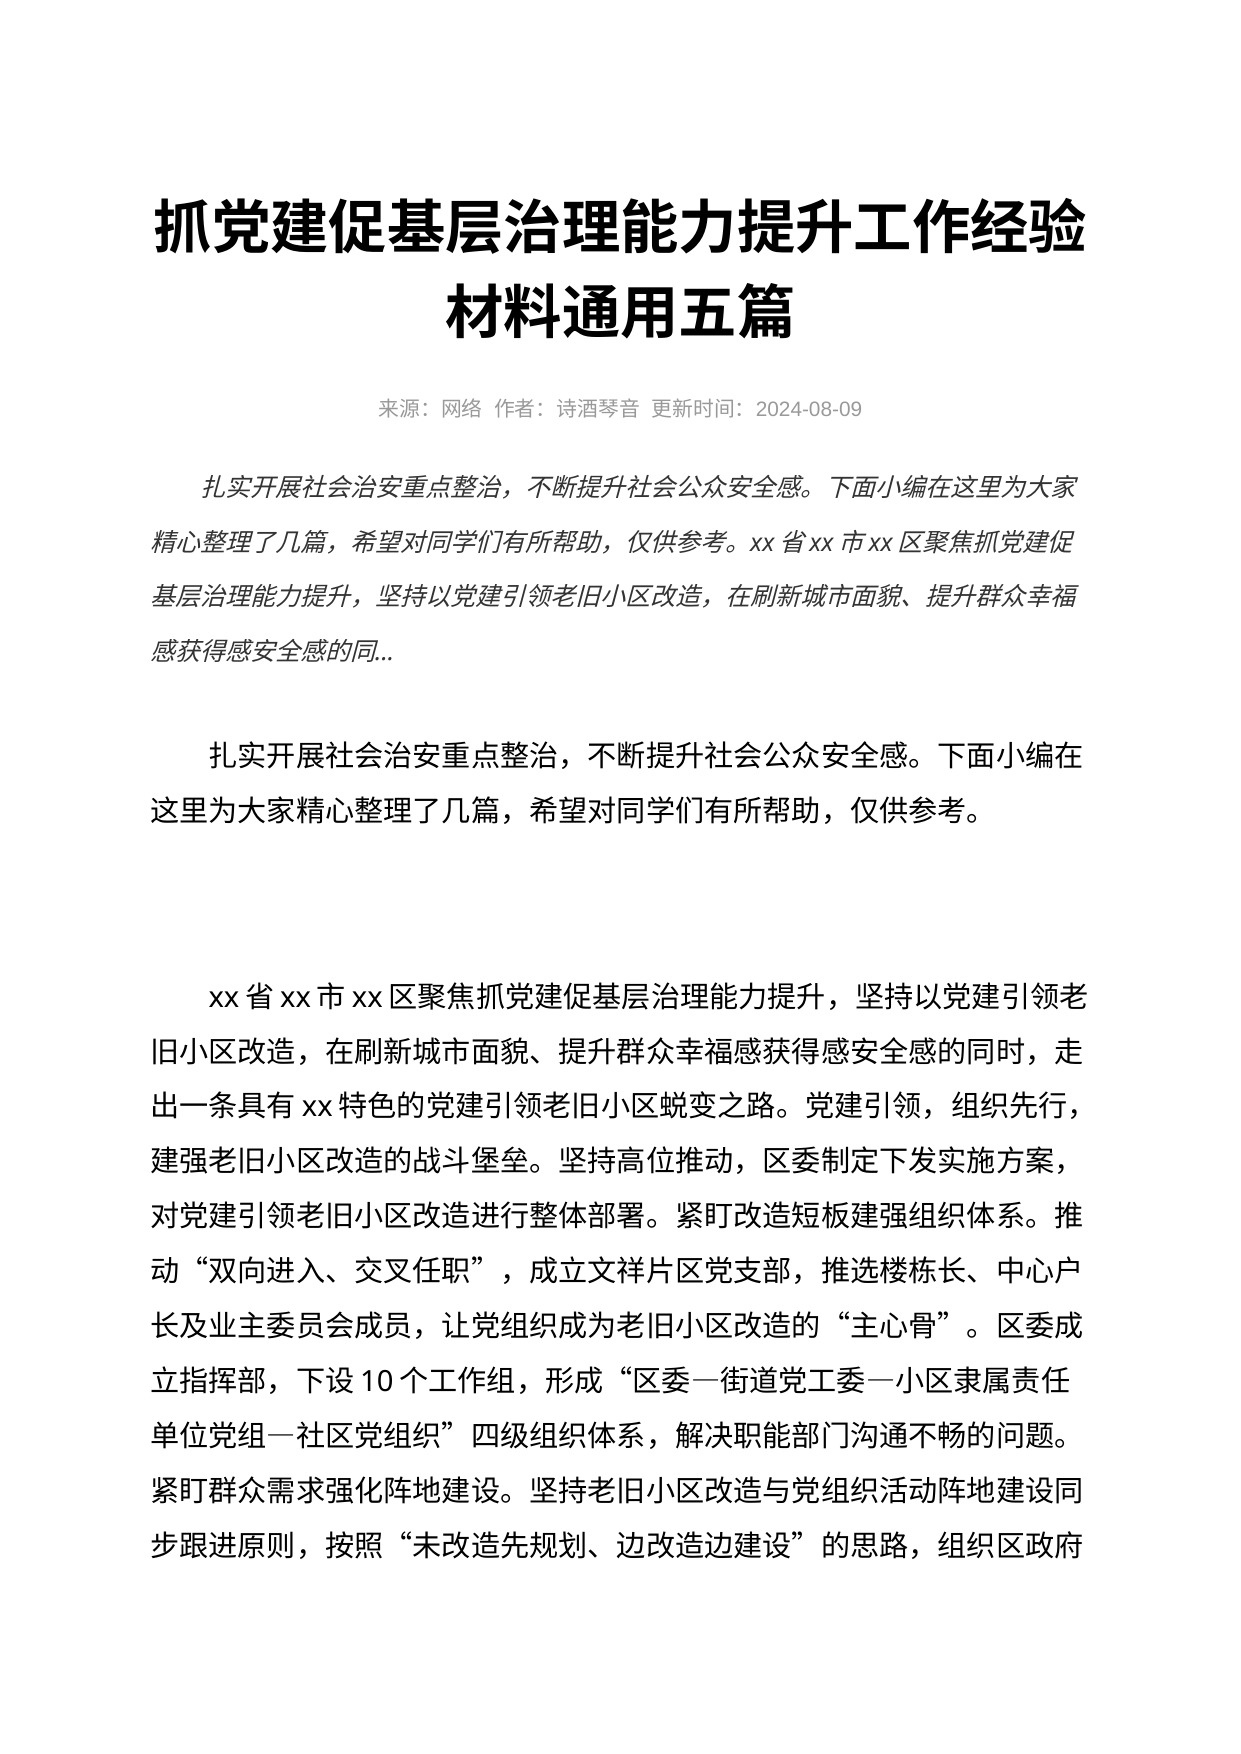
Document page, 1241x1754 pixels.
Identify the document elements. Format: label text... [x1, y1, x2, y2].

text 扎实开展社会治安重点整治，不断提升社会公众安全感。下面小编在这里为大家精心整理了几篇，希望对同学们有所帮助，仅供参考。 [150, 732, 1090, 829]
subtitle 抓党建促基层治理能力提升工作经验材料通用五篇 [150, 181, 1090, 350]
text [150, 973, 1090, 1565]
text 来源：网络 作者：诗酒琴音 更新时间：2024-08-09 [150, 397, 1090, 421]
text 扎实开展社会治安重点整治，不断提升社会公众安全感。下面小编在这里为大家精心整理了几篇，希望对同学们有所帮助，仅供参考。xx省xx市xx区聚焦抓党建促基层治理能力提升，坚持以党建引领老旧小区改造，在刷新城市面貌、提升群众幸福感获得感安全感的同... [150, 468, 1090, 667]
